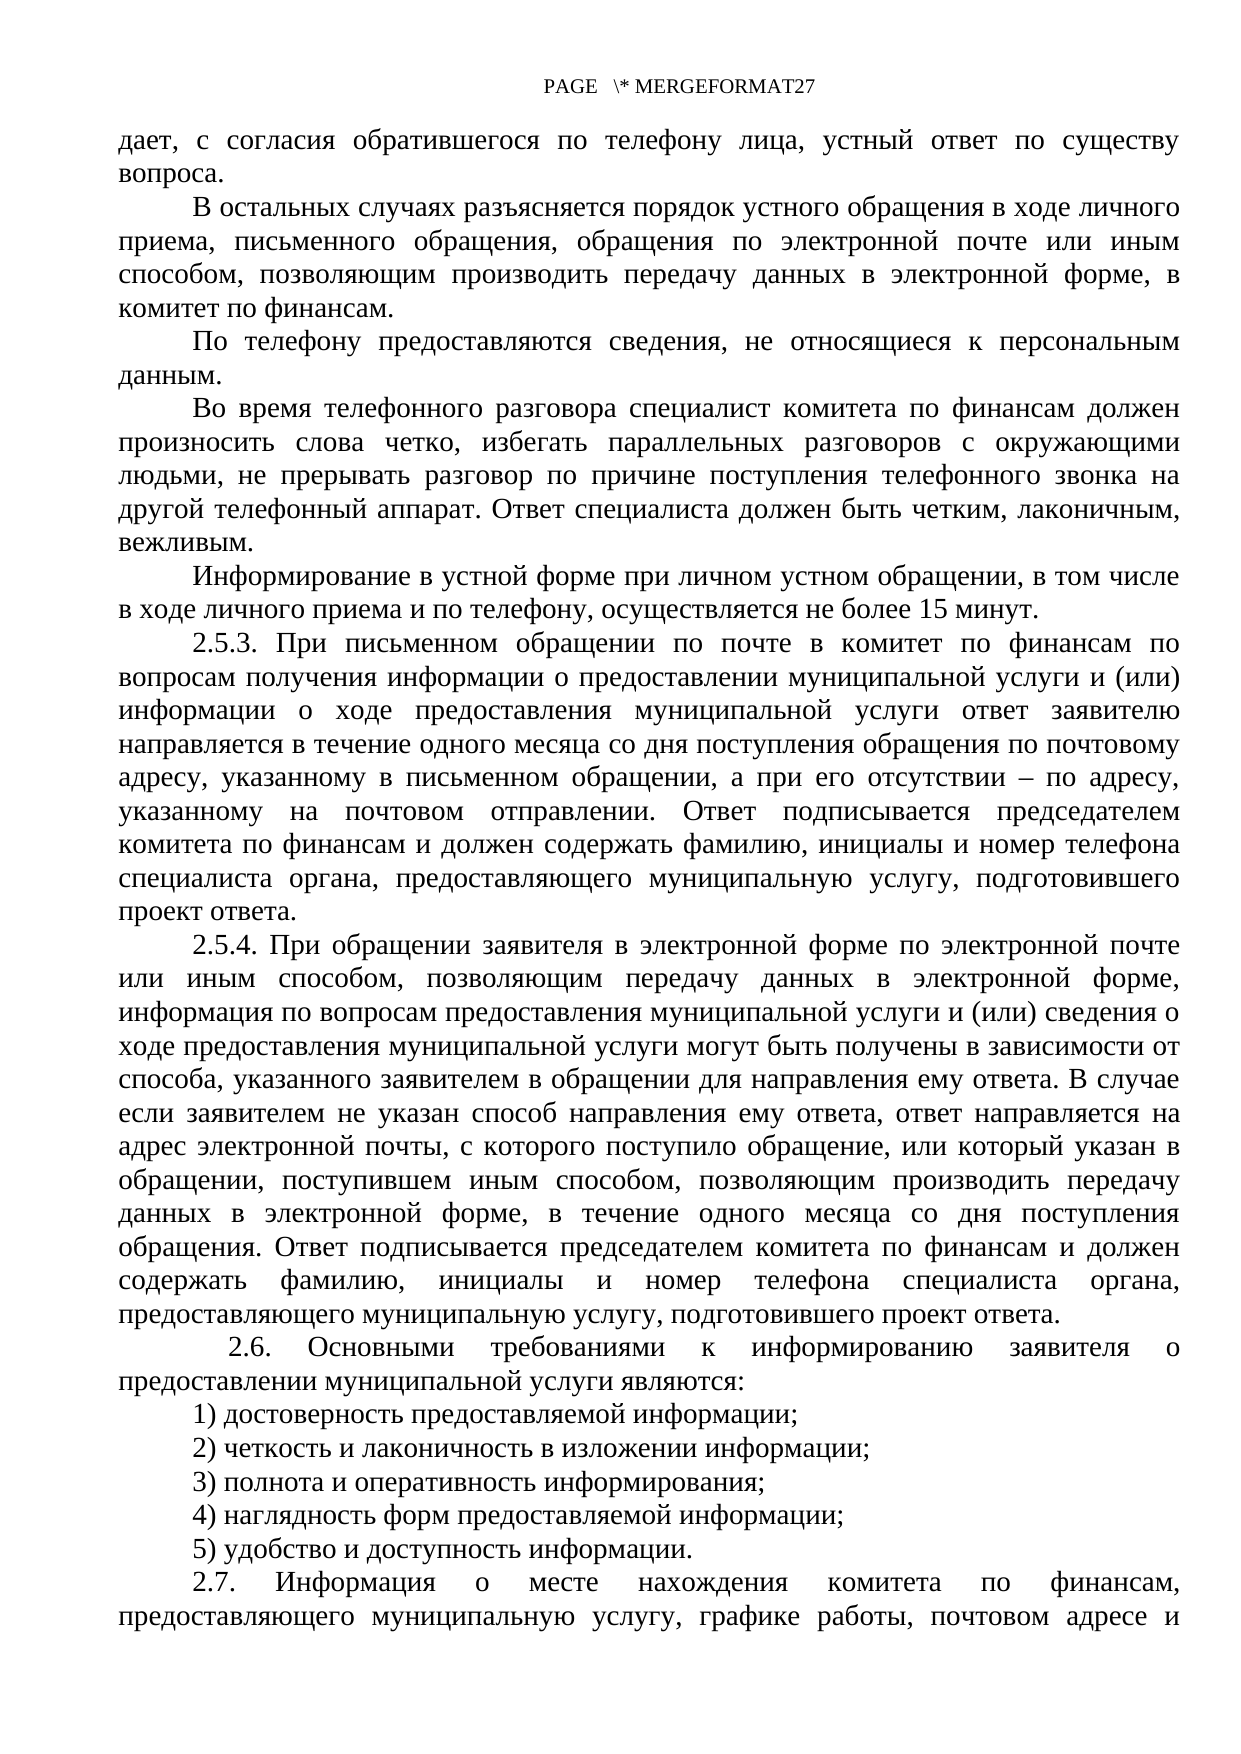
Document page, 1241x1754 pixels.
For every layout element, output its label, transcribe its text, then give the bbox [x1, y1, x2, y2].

text 2.5.4. При обращении заявителя в электронной форме по электронной почте или иным способом, позволяющим передачу данных в электронной форме, информация по вопросам предоставления муниципальной услуги и (или) сведения о ходе предоставления муниципальной услуги могут быть получены в зависимости от способа, указанного заявителем в обращении для направления ему ответа. В случае если заявителем не указан способ направления ему ответа, ответ направляется на адрес электронной почты, с которого поступило обращение, или который указан в обращении, поступившем иным способом, позволяющим производить передачу данных в электронной форме, в течение одного месяца со дня поступления обращения. Ответ подписывается председателем комитета по финансам и должен содержать фамилию, инициалы и номер телефона специалиста органа, предоставляющего муниципальную услугу, подготовившего проект ответа. [118, 927, 1181, 1329]
text 2) четкость и лаконичность в изложении информации; [118, 1430, 1181, 1464]
text 2.5.3. При письменном обращении по почте в комитет по финансам по вопросам получения информации о предоставлении муниципальной услуги и (или) информации о ходе предоставления муниципальной услуги ответ заявителю направляется в течение одного месяца со дня поступления обращения по почтовому адресу, указанному в письменном обращении, а при его отсутствии – по адресу, указанному на почтовом отправлении. Ответ подписывается председателем комитета по финансам и должен содержать фамилию, инициалы и номер телефона специалиста органа, предоставляющего муниципальную услугу, подготовившего проект ответа. [118, 625, 1181, 927]
text 5) удобство и доступность информации. [118, 1531, 1181, 1564]
text 3) полнота и оперативность информирования; [118, 1464, 1181, 1497]
text Информирование в устной форме при личном устном обращении, в том числе в ходе личного приема и по телефону, осуществляется не более 15 минут. [118, 558, 1181, 625]
text 2.6. Основными требованиями к информированию заявителя о предоставлении муниципальной услуги являются: [118, 1329, 1181, 1397]
text По телефону предоставляются сведения, не относящиеся к персональным данным. [118, 323, 1181, 390]
text Во время телефонного разговора специалист комитета по финансам должен произносить слова четко, избегать параллельных разговоров с окружающими людьми, не прерывать разговор по причине поступления телефонного звонка на другой телефонный аппарат. Ответ специалиста должен быть четким, лаконичным, вежливым. [118, 390, 1181, 558]
text 4) наглядность форм предоставляемой информации; [118, 1497, 1181, 1531]
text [118, 1564, 1181, 1631]
text В остальных случаях разъясняется порядок устного обращения в ходе личного приема, письменного обращения, обращения по электронной почте или иным способом, позволяющим производить передачу данных в электронной форме, в комитет по финансам. [118, 189, 1181, 323]
text 1) достоверность предоставляемой информации; [118, 1397, 1181, 1430]
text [118, 122, 1181, 189]
